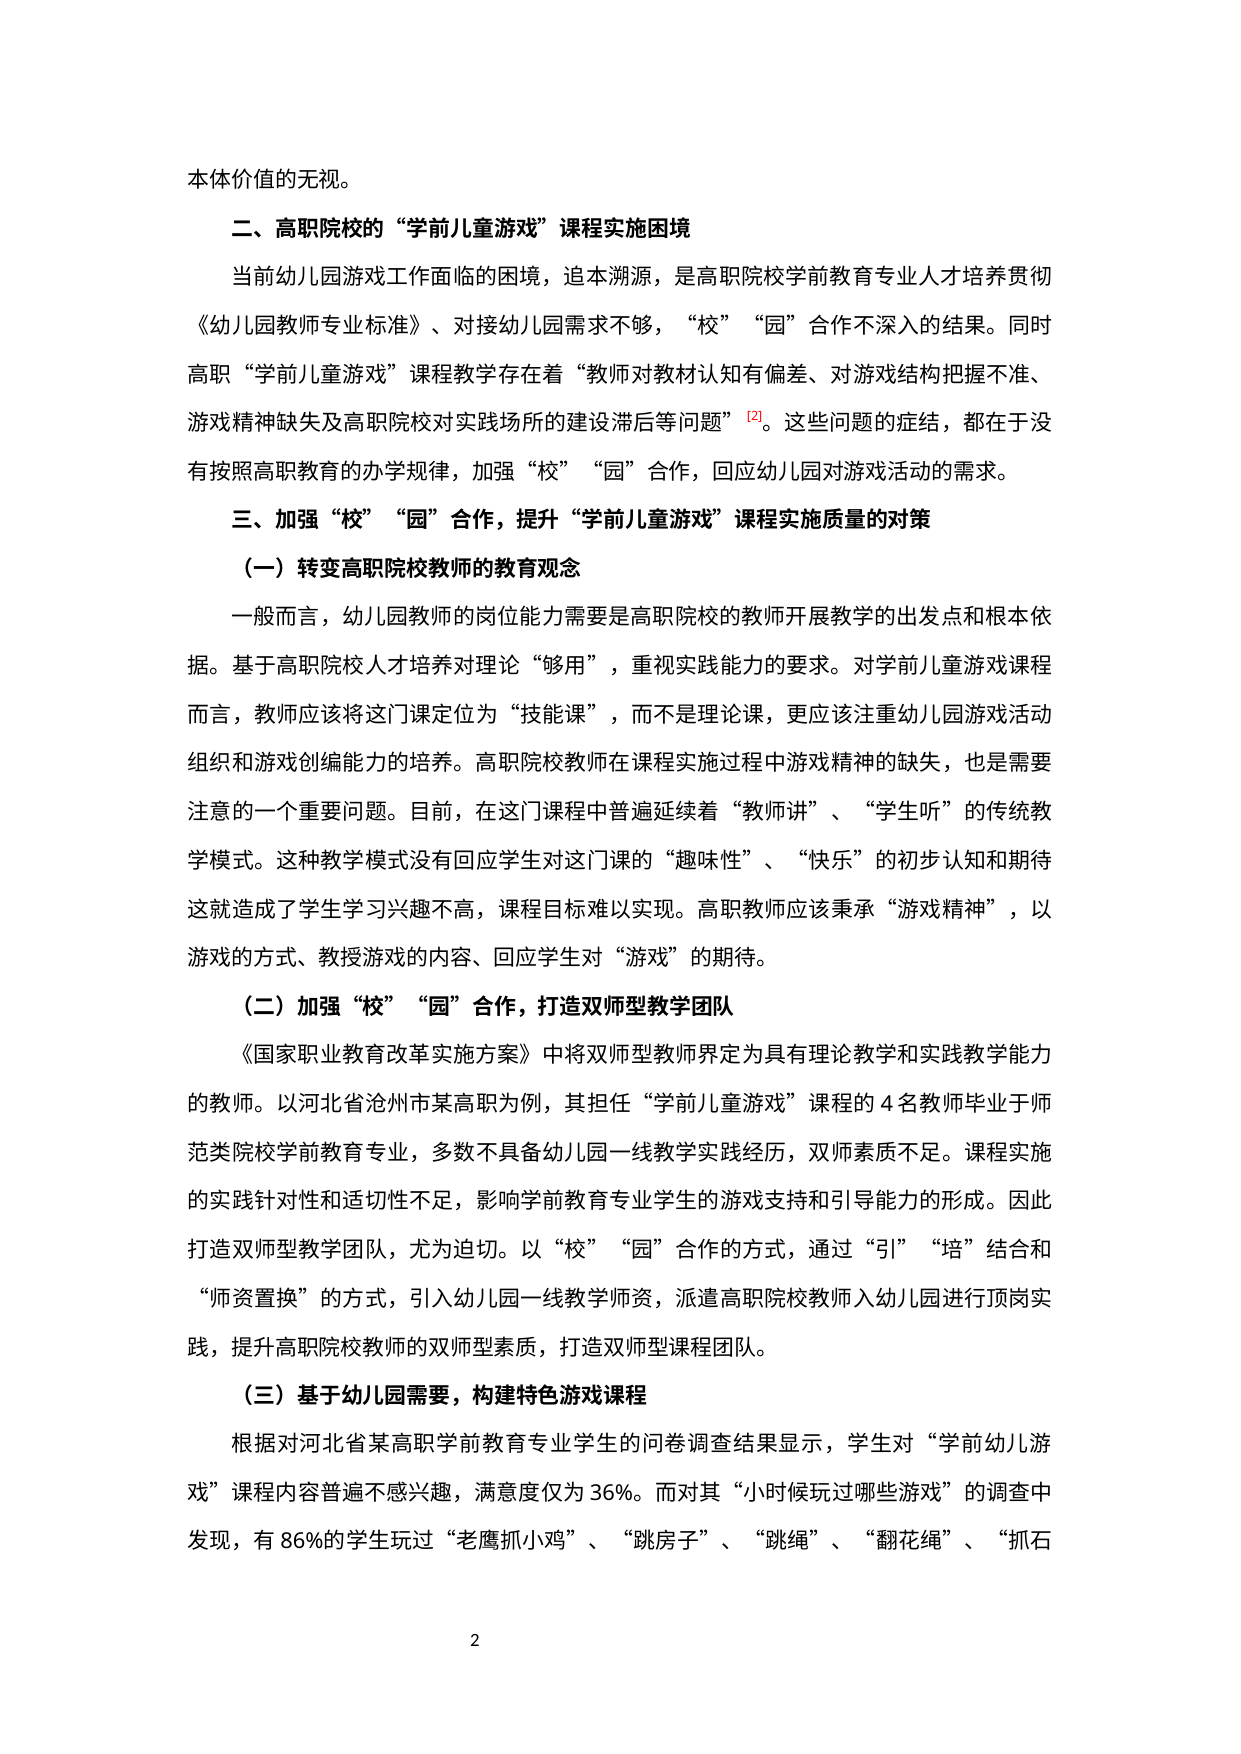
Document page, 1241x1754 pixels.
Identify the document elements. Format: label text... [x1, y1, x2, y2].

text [187, 162, 1053, 194]
list （二）加强“校”“园”合作，打造双师型教学团队 [187, 988, 1053, 1021]
text 一般而言，幼儿园教师的岗位能力需要是高职院校的教师开展教学的出发点和根本依据。基于高职院校人才培养对理论“够用”，重视实践能力的要求。对学前儿童游戏课程而言，教师应该将这门课定位为“技能课”，而不是理论课，更应该注重幼儿园游戏活动组织和游戏创编能力的培养。高职院校教师在课程实施过程中游戏精神的缺失，也是需要注意的一个重要问题。目前，在这门课程中普遍延续着“教师讲”、“学生听”的传统教学模式。这种教学模式没有回应学生对这门课的“趣味性”、“快乐”的初步认知和期待，这就造成了学生学习兴趣不高，课程目标难以实现。高职教师应该秉承“游戏精神”，以游戏的方式、教授游戏的内容、回应学生对“游戏”的期待。 [187, 599, 1053, 972]
text 二、高职院校的“学前儿童游戏”课程实施困境 [187, 210, 1053, 243]
list （三）基于幼儿园需要，构建特色游戏课程 [187, 1377, 1053, 1410]
text 当前幼儿园游戏工作面临的困境，追本溯源，是高职院校学前教育专业人才培养贯彻《幼儿园教师专业标准》、对接幼儿园需求不够，“校”“园”合作不深入的结果。同时，高职“学前儿童游戏”课程教学存在着“教师对教材认知有偏差、对游戏结构把握不准、游戏精神缺失及高职院校对实践场所的建设滞后等问题”[2]。这些问题的症结，都在于没有按照高职教育的办学规律，加强“校”“园”合作，回应幼儿园对游戏活动的需求。 [187, 259, 1053, 486]
list （一）转变高职院校教师的教育观念 [187, 550, 1053, 583]
list 三、加强“校”“园”合作，提升“学前儿童游戏”课程实施质量的对策 [187, 502, 1053, 534]
text 《国家职业教育改革实施方案》中将双师型教师界定为具有理论教学和实践教学能力的教师。以河北省沧州市某高职为例，其担任“学前儿童游戏”课程的4名教师毕业于师范类院校学前教育专业，多数不具备幼儿园一线教学实践经历，双师素质不足。课程实施的实践针对性和适切性不足，影响学前教育专业学生的游戏支持和引导能力的形成。因此，打造双师型教学团队，尤为迫切。以“校”“园”合作的方式，通过“引”“培”结合和“师资置换”的方式，引入幼儿园一线教学师资，派遣高职院校教师入幼儿园进行顶岗实践，提升高职院校教师的双师型素质，打造双师型课程团队。 [187, 1037, 1053, 1362]
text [187, 1426, 1053, 1556]
